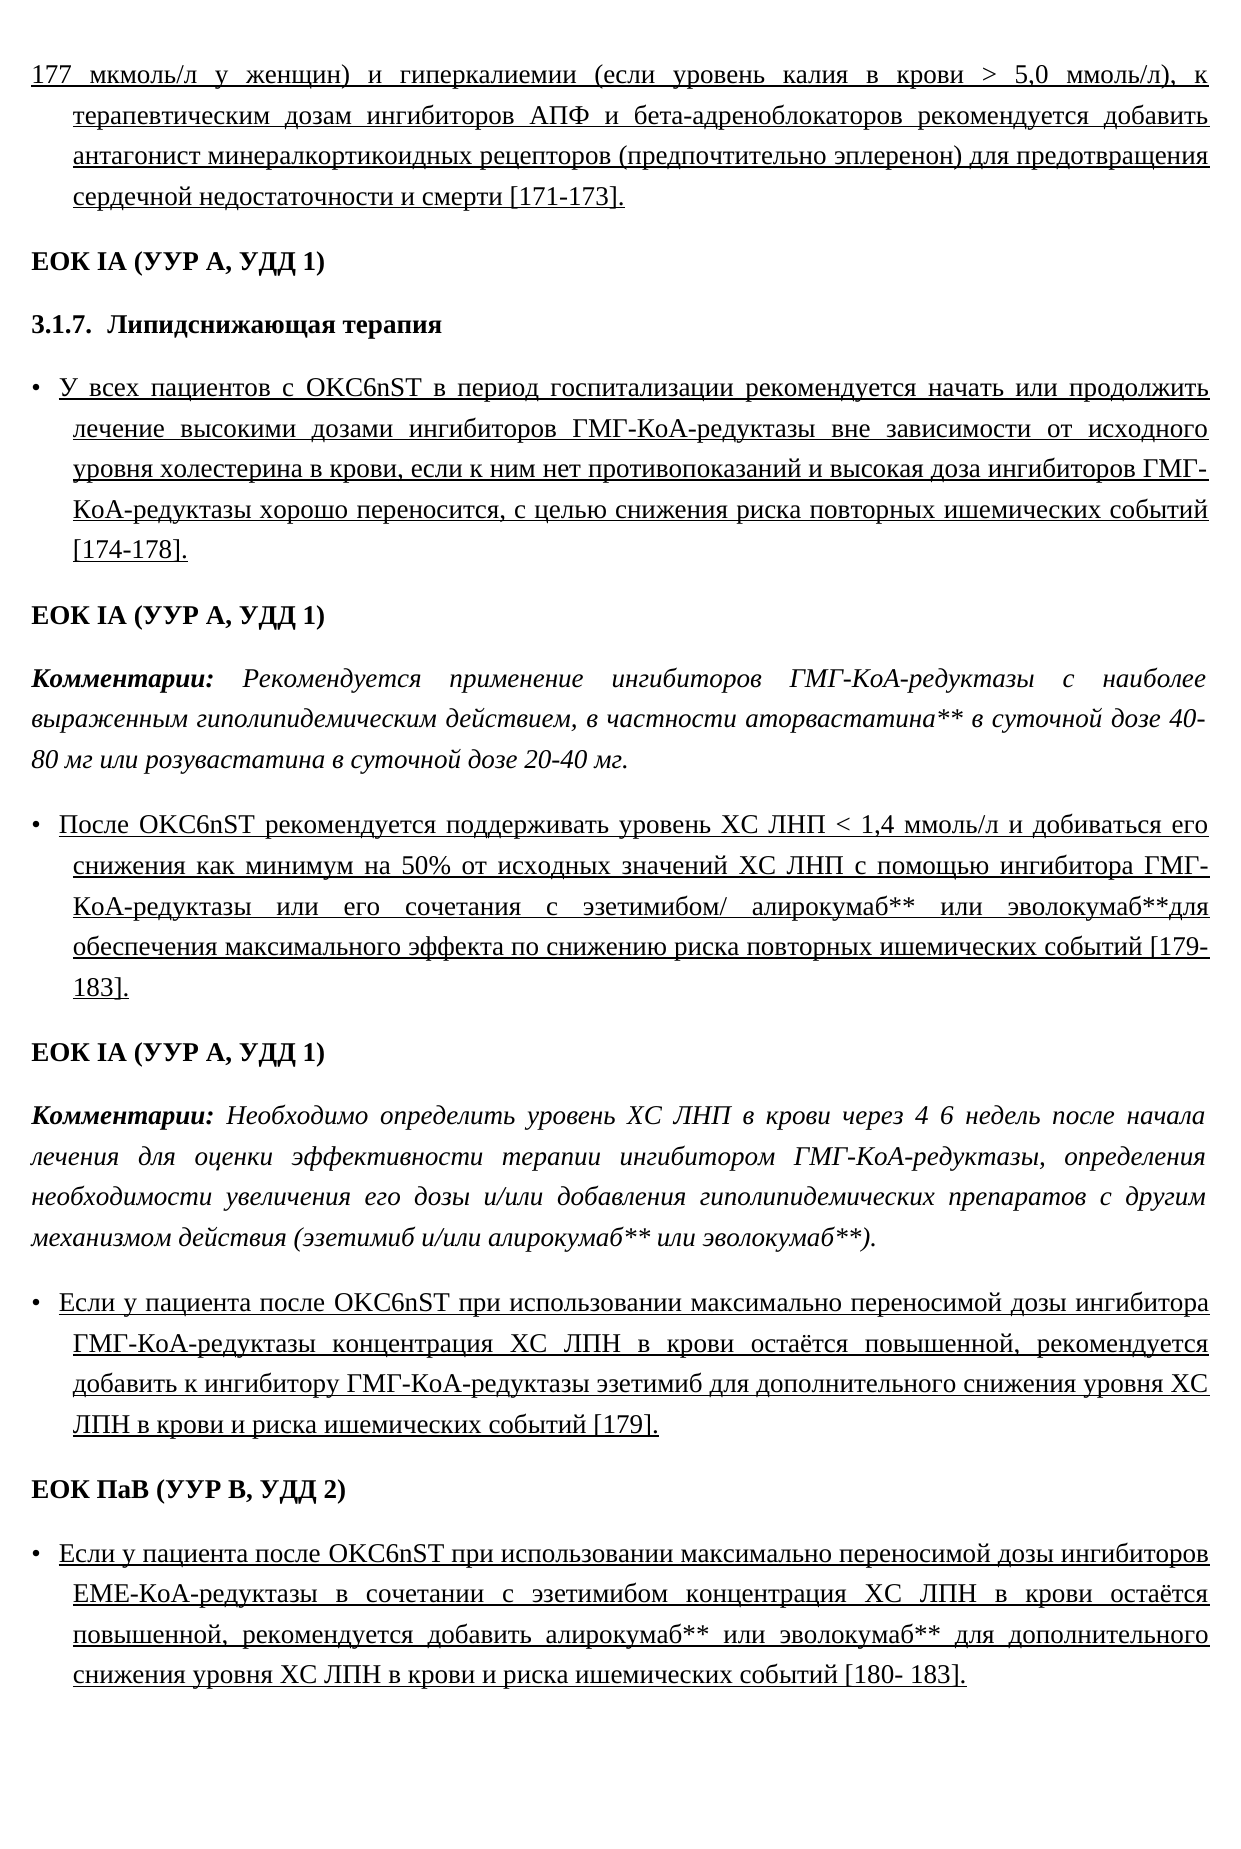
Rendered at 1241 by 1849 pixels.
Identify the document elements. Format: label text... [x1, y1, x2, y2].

text 177 мкмоль/л у женщин) и гиперкалиемии (если уровень калия в крови > 5,0 ммоль/л), к терапевтическим дозам ингибиторов АПФ и бета-адреноблокаторов рекомендуется добавить антагонист минералкортикоидных рецепторов (предпочтительно эплеренон) для предотвращения сердечной недостаточности и смерти [171-173]. [31, 51, 1210, 213]
text ЕОК IA (УУР А, УДД 1) [31, 602, 1210, 629]
text ЕОК IA (УУР А, УДД 1) [31, 1040, 1210, 1067]
list У всех пациентов с OKC6nST в период госпитализации рекомендуется начать или продолжить лечение высокими дозами ингибиторов ГМГ-КоА-редуктазы вне зависимости от исходного уровня холестерина в крови, если к ним нет противопоказаний и высокая доза ингибиторов ГМГ-КоА-редуктазы хорошо переносится, с целью снижения риска повторных ишемических событий [174-178]. [31, 364, 1210, 567]
list Если у пациента после OKC6nST при использовании максимально переносимой дозы ингибиторов ЕМЕ-КоА-редуктазы в сочетании с эзетимибом концентрация ХС ЛПН в крови остаётся повышенной, рекомендуется добавить алирокумаб** или эволокумаб** для дополнительного снижения уровня ХС ЛПН в крови и риска ишемических событий [180- 183]. [31, 1530, 1210, 1692]
list Липидснижающая терапия [31, 312, 1210, 339]
text ЕОК IA (УУР А, УДД 1) [31, 249, 1210, 276]
list Если у пациента после OKC6nST при использовании максимально переносимой дозы ингибитора ГМГ-КоА-редуктазы концентрация ХС ЛПН в крови остаётся повышенной, рекомендуется добавить к ингибитору ГМГ-КоА-редуктазы эзетимиб для дополнительного снижения уровня ХС ЛПН в крови и риска ишемических событий [179]. [31, 1279, 1210, 1442]
text Комментарии: Рекомендуется применение ингибиторов ГМГ-КоА-редуктазы с наиболее выраженным гиполипидемическим действием, в частности аторвастатина** в суточной дозе 40-80 мг или розувастатина в суточной дозе 20-40 мг. [31, 655, 1210, 777]
list После OKC6nST рекомендуется поддерживать уровень ХС ЛНП < 1,4 ммоль/л и добиваться его снижения как минимум на 50% от исходных значений ХС ЛНП с помощью ингибитора ГМГ-КоА-редуктазы или его сочетания с эзетимибом/ алирокумаб** или эволокумаб**для обеспечения максимального эффекта по снижению риска повторных ишемических событий [179-183]. [31, 802, 1210, 1004]
text Комментарии: Необходимо определить уровень ХС ЛНП в крови через 4 6 недель после начала лечения для оценки эффективности терапии ингибитором ГМГ-КоА-редуктазы, определения необходимости увеличения его дозы и/или добавления гиполипидемических препаратов с другим механизмом действия (эзетимиб и/или алирокумаб** или эволокумаб**). [31, 1092, 1210, 1254]
text ЕОК ПаВ (УУР В, УДД 2) [31, 1477, 1210, 1504]
